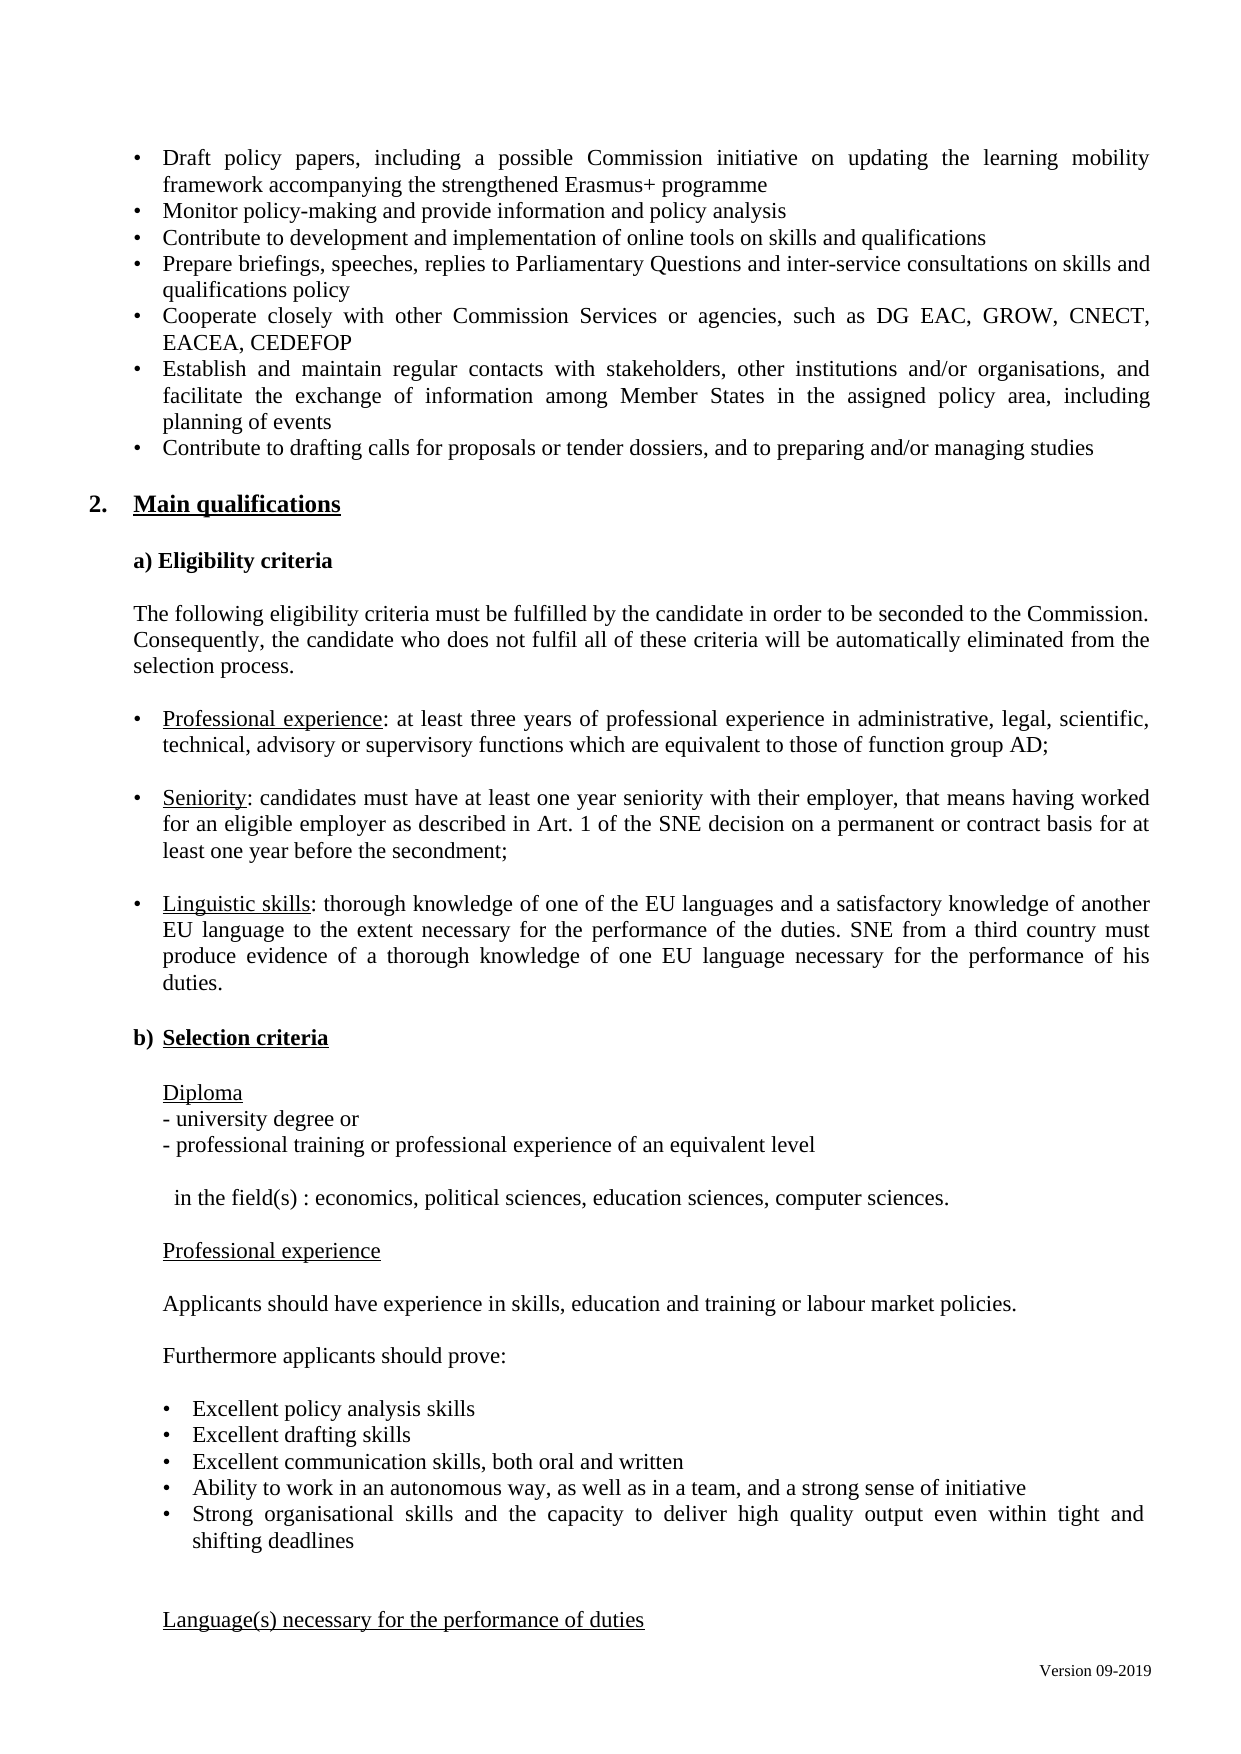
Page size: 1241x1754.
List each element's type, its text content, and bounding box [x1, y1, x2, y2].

text Professional experience [162, 1237, 1145, 1263]
text The following eligibility criteria must be fulfilled by the candidate in order to be seconded to the Commission. Consequently, the candidate who does not fulfil all of these criteria will be automatically eliminated from the selection process. [133, 600, 1152, 679]
text - university degree or [162, 1105, 1014, 1132]
text • Prepare briefings, speeches, replies to Parliamentary Questions and inter-service consultations on skills and qualifications policy [133, 250, 1152, 303]
list • Excellent communication skills, both oral and written [162, 1448, 1145, 1474]
text • Professional experience: at least three years of professional experience in administrative, legal, scientific, technical, advisory or supervisory functions which are equivalent to those of function group AD; [133, 705, 1152, 758]
text • Linguistic skills: thorough knowledge of one of the EU languages and a satisfactory knowledge of another EU language to the extent necessary for the performance of the duties. SNE from a third country must produce evidence of a thorough knowledge of one EU language necessary for the performance of his duties. [133, 889, 1152, 995]
text • Establish and maintain regular contacts with stakeholders, other institutions and/or organisations, and facilitate the exchange of information among Member States in the assigned policy area, including planning of events [133, 355, 1152, 434]
text in the field(s) : economics, political sciences, education sciences, computer sciences. [162, 1184, 1145, 1211]
text • Draft policy papers, including a possible Commission initiative on updating the learning mobility framework accompanying the strengthened Erasmus+ programme [133, 144, 1152, 197]
text • Cooperate closely with other Commission Services or agencies, such as DG EAC, GROW, CNECT, EACEA, CEDEFOP [133, 303, 1152, 355]
list • Strong organisational skills and the capacity to deliver high quality output even within tight and shifting deadlines [162, 1501, 1145, 1553]
text • Contribute to development and implementation of online tools on skills and qualifications [133, 223, 1152, 250]
list • Ability to work in an autonomous way, as well as in a team, and a strong sense of initiative [162, 1474, 1145, 1501]
text - professional training or professional experience of an equivalent level [162, 1132, 1014, 1158]
text a) Eligibility criteria [133, 547, 1152, 573]
list • Excellent policy analysis skills [162, 1395, 1145, 1421]
list • Excellent drafting skills [162, 1421, 1145, 1448]
text • Monitor policy-making and provide information and policy analysis [133, 197, 1152, 223]
text Language(s) necessary for the performance of duties [162, 1606, 1145, 1632]
text • Seniority: candidates must have at least one year seniority with their employer, that means having worked for an eligible employer as described in Art. 1 of the SNE decision on a permanent or contract basis for at least one year before the secondment; [133, 784, 1152, 863]
text Diploma [162, 1079, 1145, 1105]
list Applicants should have experience in skills, education and training or labour market policies. [162, 1290, 1145, 1316]
text b) Selection criteria [133, 1024, 1014, 1050]
text • Contribute to drafting calls for proposals or tender dossiers, and to preparing and/or managing studies [133, 434, 1152, 461]
text 2. Main qualifications [89, 489, 1152, 518]
list Furthermore applicants should prove: [162, 1342, 1145, 1369]
